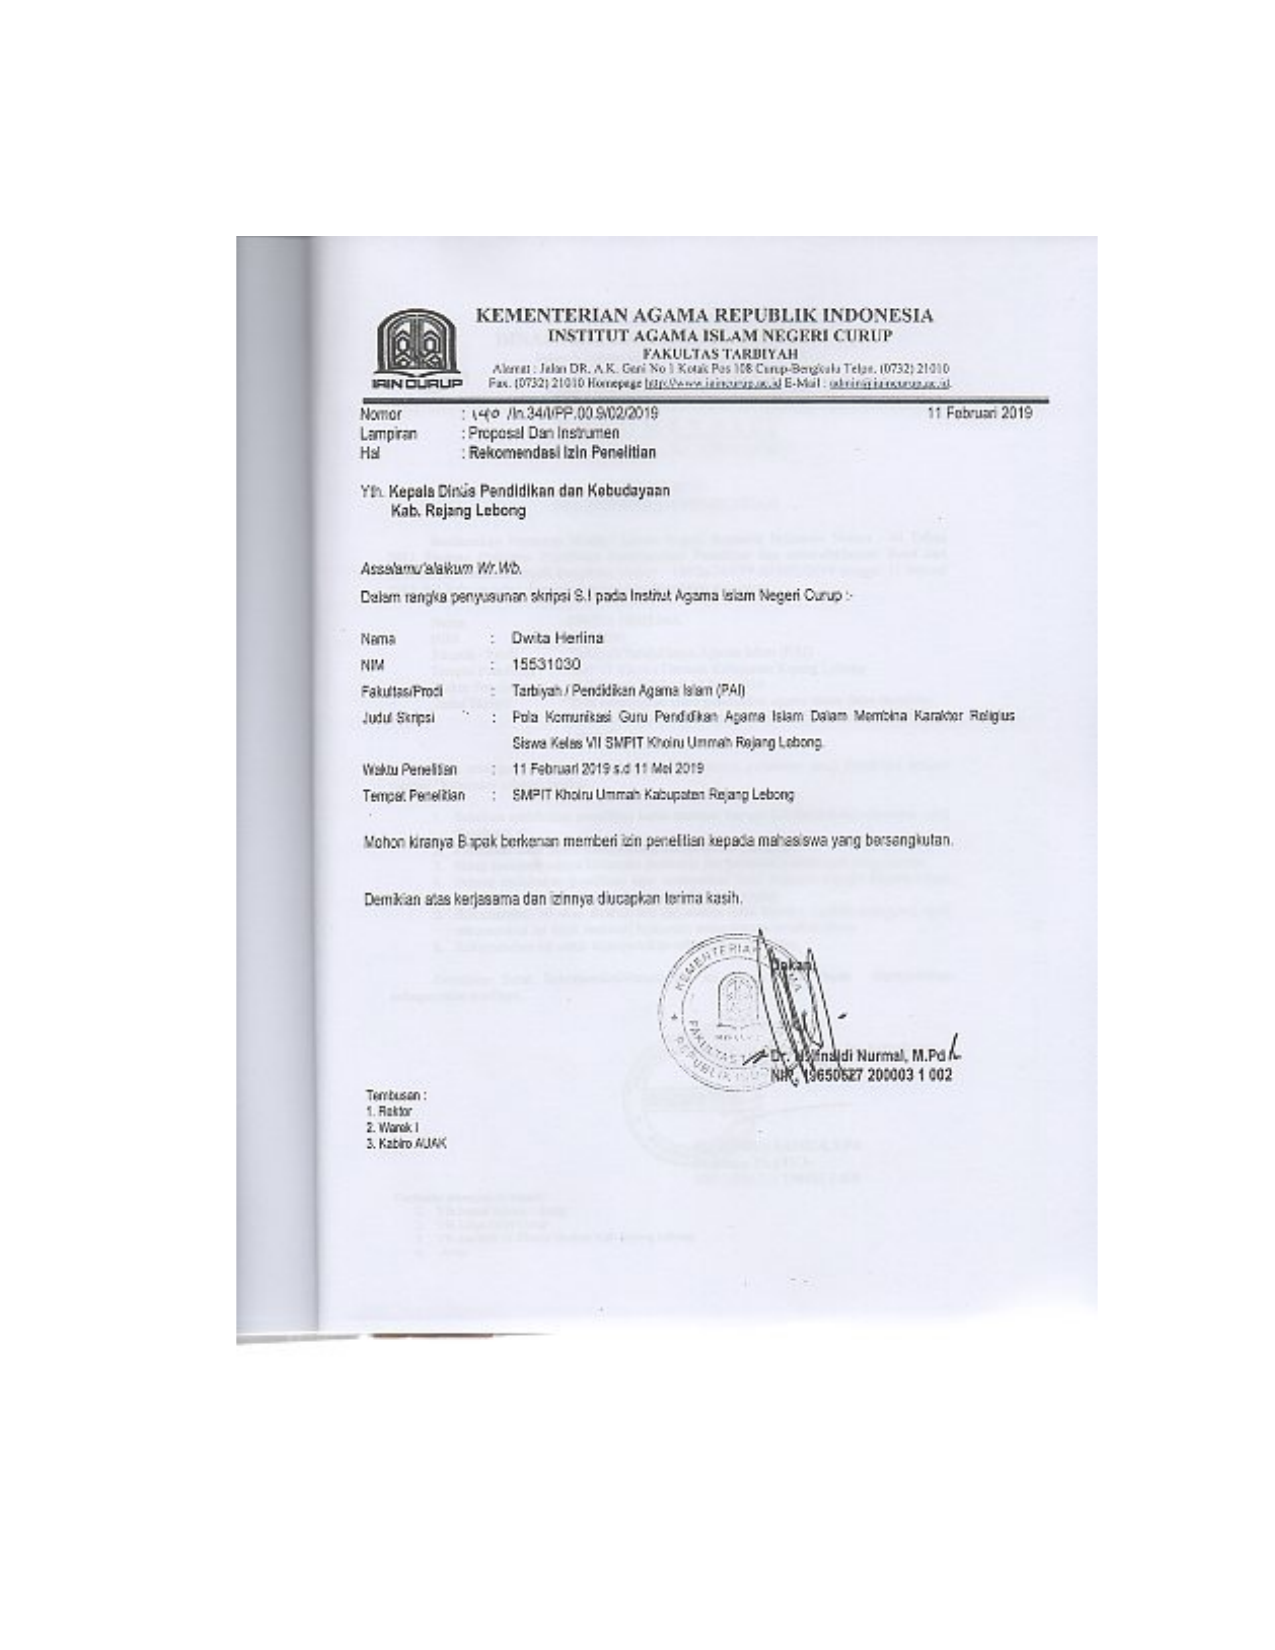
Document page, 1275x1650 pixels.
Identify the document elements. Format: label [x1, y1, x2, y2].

picture [236, 236, 1098, 1421]
